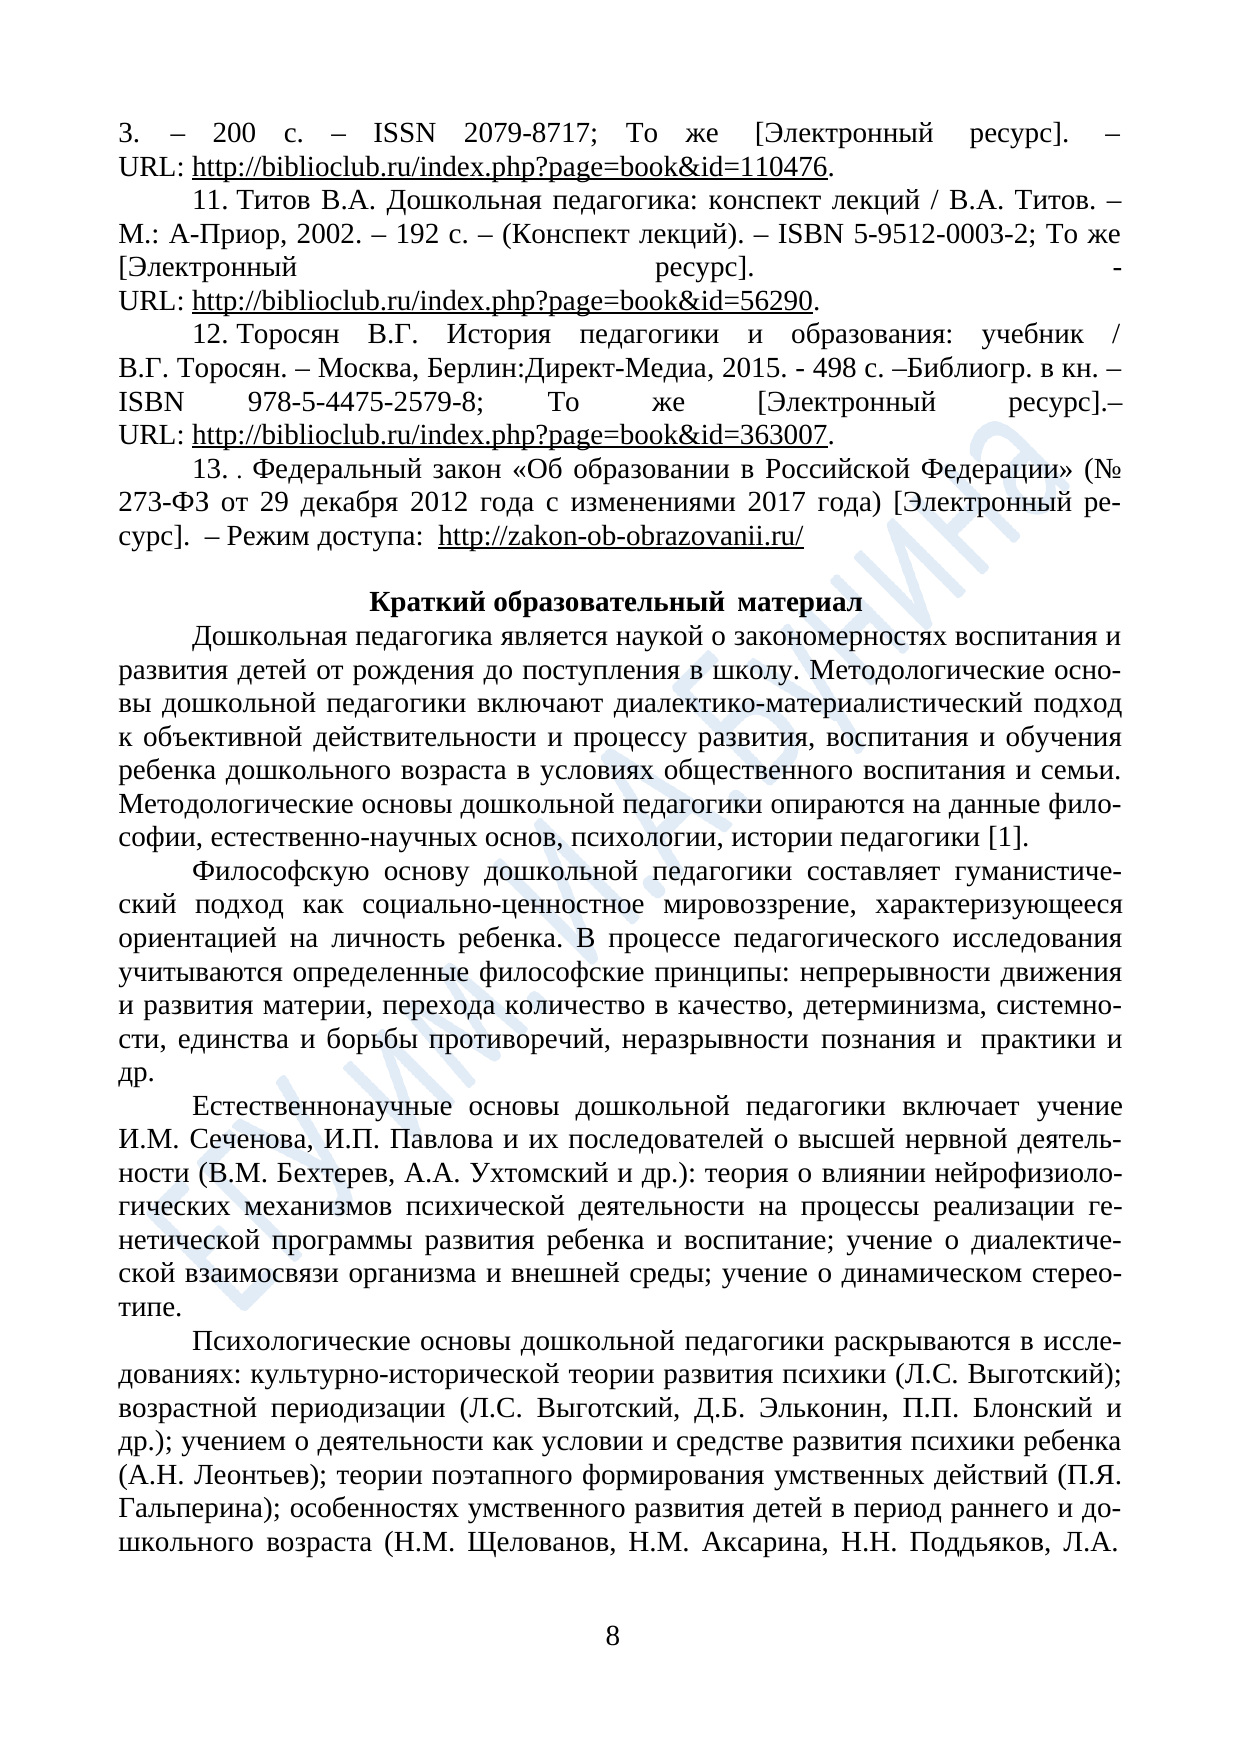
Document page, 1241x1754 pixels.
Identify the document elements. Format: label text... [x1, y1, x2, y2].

list Титов В.А. Дошкольная педагогика: конспект лекций / В.А. Титов. – М.: А-Приор, 2002. – 192 с. – (Конспект лекций). – ISBN 5-9512-0003-2; То же [Электронный ресурс]. - URL: http://biblioclub.ru/index.php?page=book&id=56290. [118, 182, 1122, 317]
subtitle Краткий образовательный материал [369, 585, 1136, 618]
text Естественнонаучные основы дошкольной педагогики включает учение И.М. Сеченова, И.П. Павлова и их последователей о высшей нервной деятель- ности (В.М. Бехтерев, А.А. Ухтомский и др.): теория о влиянии нейрофизиоло- гических механизмов психической деятельности на процессы реализации ге- нетической программы развития ребенка и воспитание; учение о диалектиче- ской взаимосвязи организма и внешней среды; учение о динамическом стерео- типе. [118, 1088, 1123, 1323]
list . Федеральный закон «Об образовании в Российской Федерации» (№ 273-ФЗ от 29 декабря 2012 года с изменениями 2017 года) [Электронный ре- сурс]. – Режим доступа: http://zakon-ob-obrazovanii.ru/ [118, 451, 1122, 551]
list – 200 с. – ISSN 2079-8717; То же [Электронный ресурс]. – URL: http://biblioclub.ru/index.php?page=book&id=110476. [118, 115, 1123, 182]
list Торосян В.Г. История педагогики и образования: учебник / В.Г. Торосян. – Москва, Берлин:Директ-Медиа, 2015. - 498 с. –Библиогр. в кн. – ISBN 978-5-4475-2579-8; То же [Электронный ресурс].– URL: http://biblioclub.ru/index.php?page=book&id=363007. [118, 317, 1123, 451]
text Дошкольная педагогика является наукой о закономерностях воспитания и развития детей от рождения до поступления в школу. Методологические осно- вы дошкольной педагогики включают диалектико-материалистический подход к объективной действительности и процессу развития, воспитания и обучения ребенка дошкольного возраста в условиях общественного воспитания и семьи. Методологические основы дошкольной педагогики опираются на данные фило- софии, естественно-научных основ, психологии, истории педагогики [1]. [118, 618, 1123, 853]
text Психологические основы дошкольной педагогики раскрываются в иссле- дованиях: культурно-исторической теории развития психики (Л.С. Выготский); возрастной периодизации (Л.С. Выготский, Д.Б. Эльконин, П.П. Блонский и др.); учением о деятельности как условии и средстве развития психики ребенка (А.Н. Леонтьев); теории поэтапного формирования умственных действий (П.Я. Гальперина); особенностях умственного развития детей в период раннего и до- школьного возраста (Н.М. Щелованов, Н.М. Аксарина, Н.Н. Поддьяков, Л.А. [118, 1323, 1123, 1557]
text Философскую основу дошкольной педагогики составляет гуманистиче- ский подход как социально-ценностное мировоззрение, характеризующееся ориентацией на личность ребенка. В процессе педагогического исследования учитываются определенные философские принципы: непрерывности движения и развития материи, перехода количество в качество, детерминизма, системно- сти, единства и борьбы противоречий, неразрывности познания и практики и др. [118, 853, 1123, 1088]
picture [146, 551, 1070, 618]
